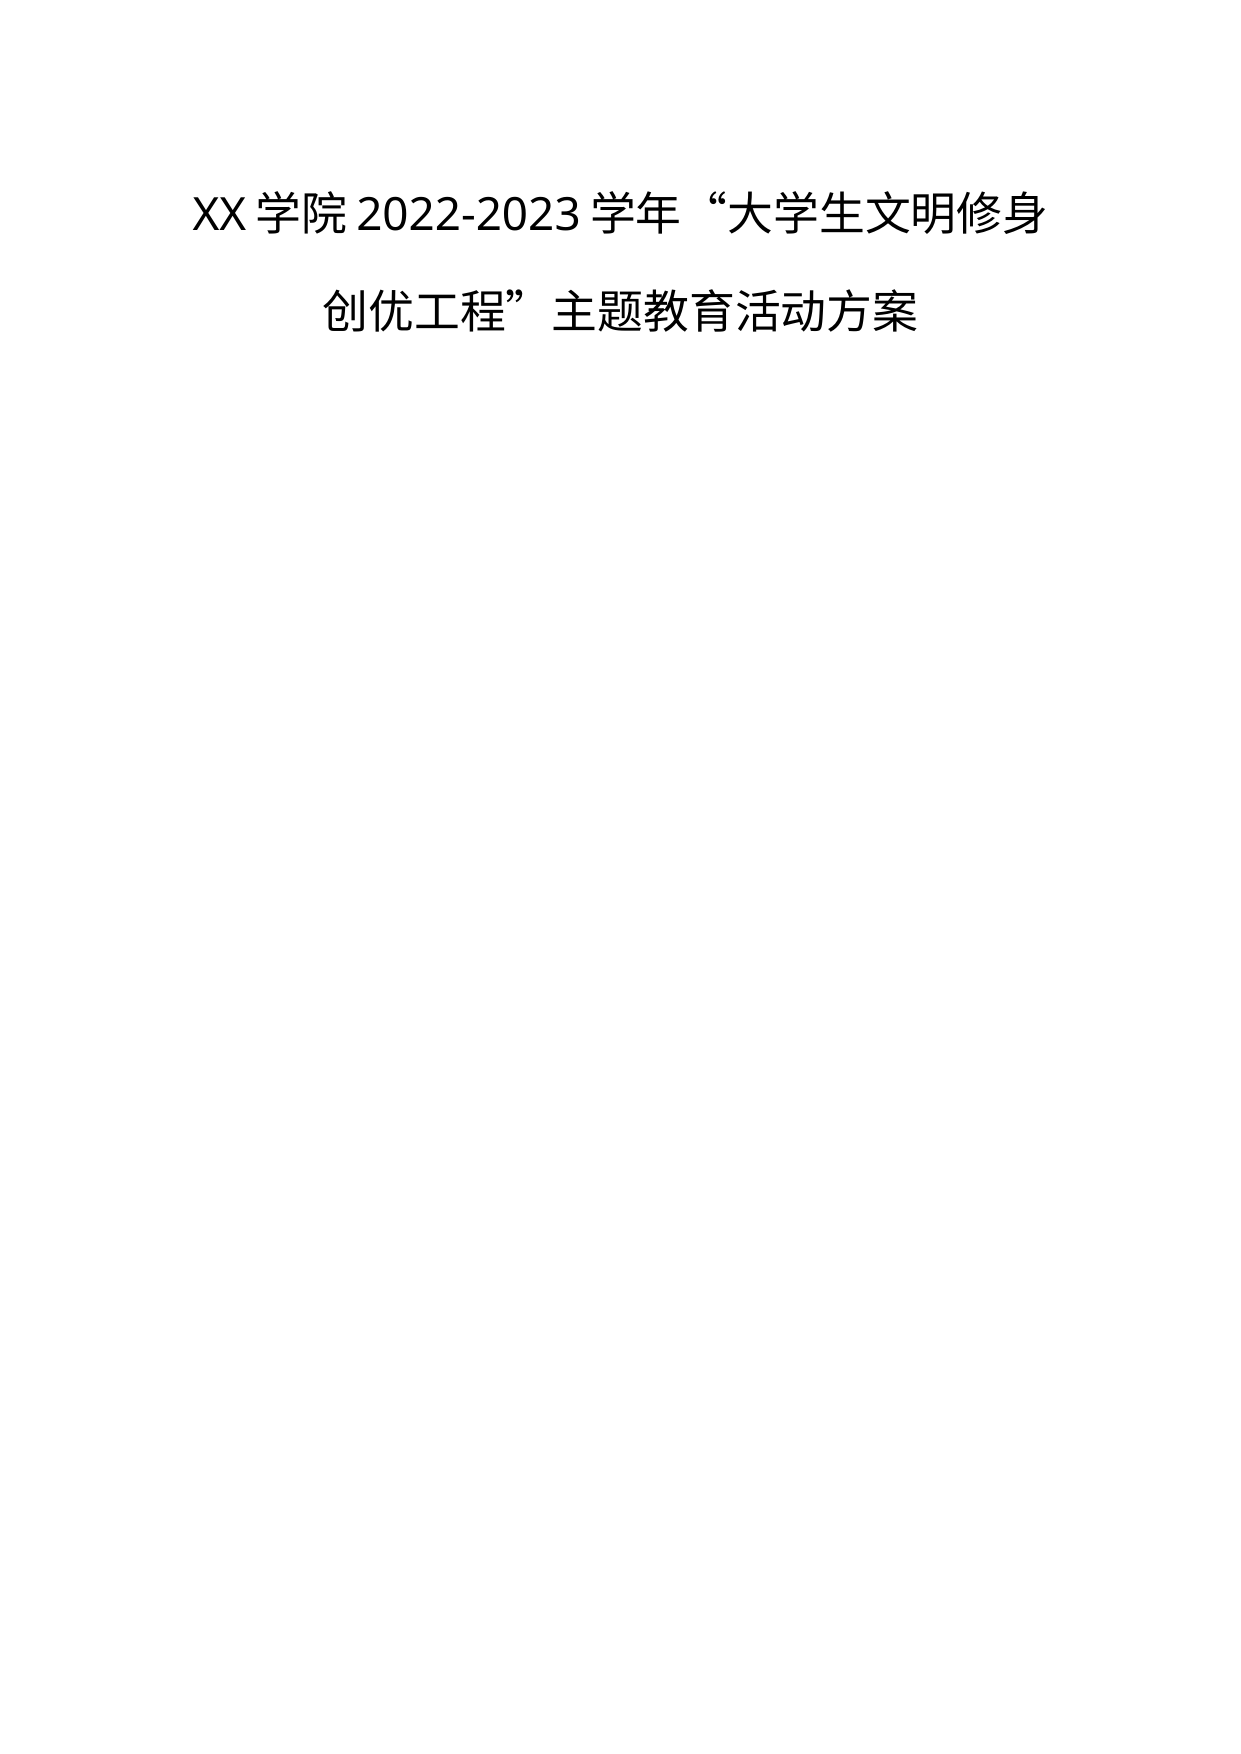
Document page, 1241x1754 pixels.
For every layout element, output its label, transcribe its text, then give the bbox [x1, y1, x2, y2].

text XX学院2022-2023学年“大学生文明修身创优工程”主题教育活动方案 [187, 162, 1053, 357]
